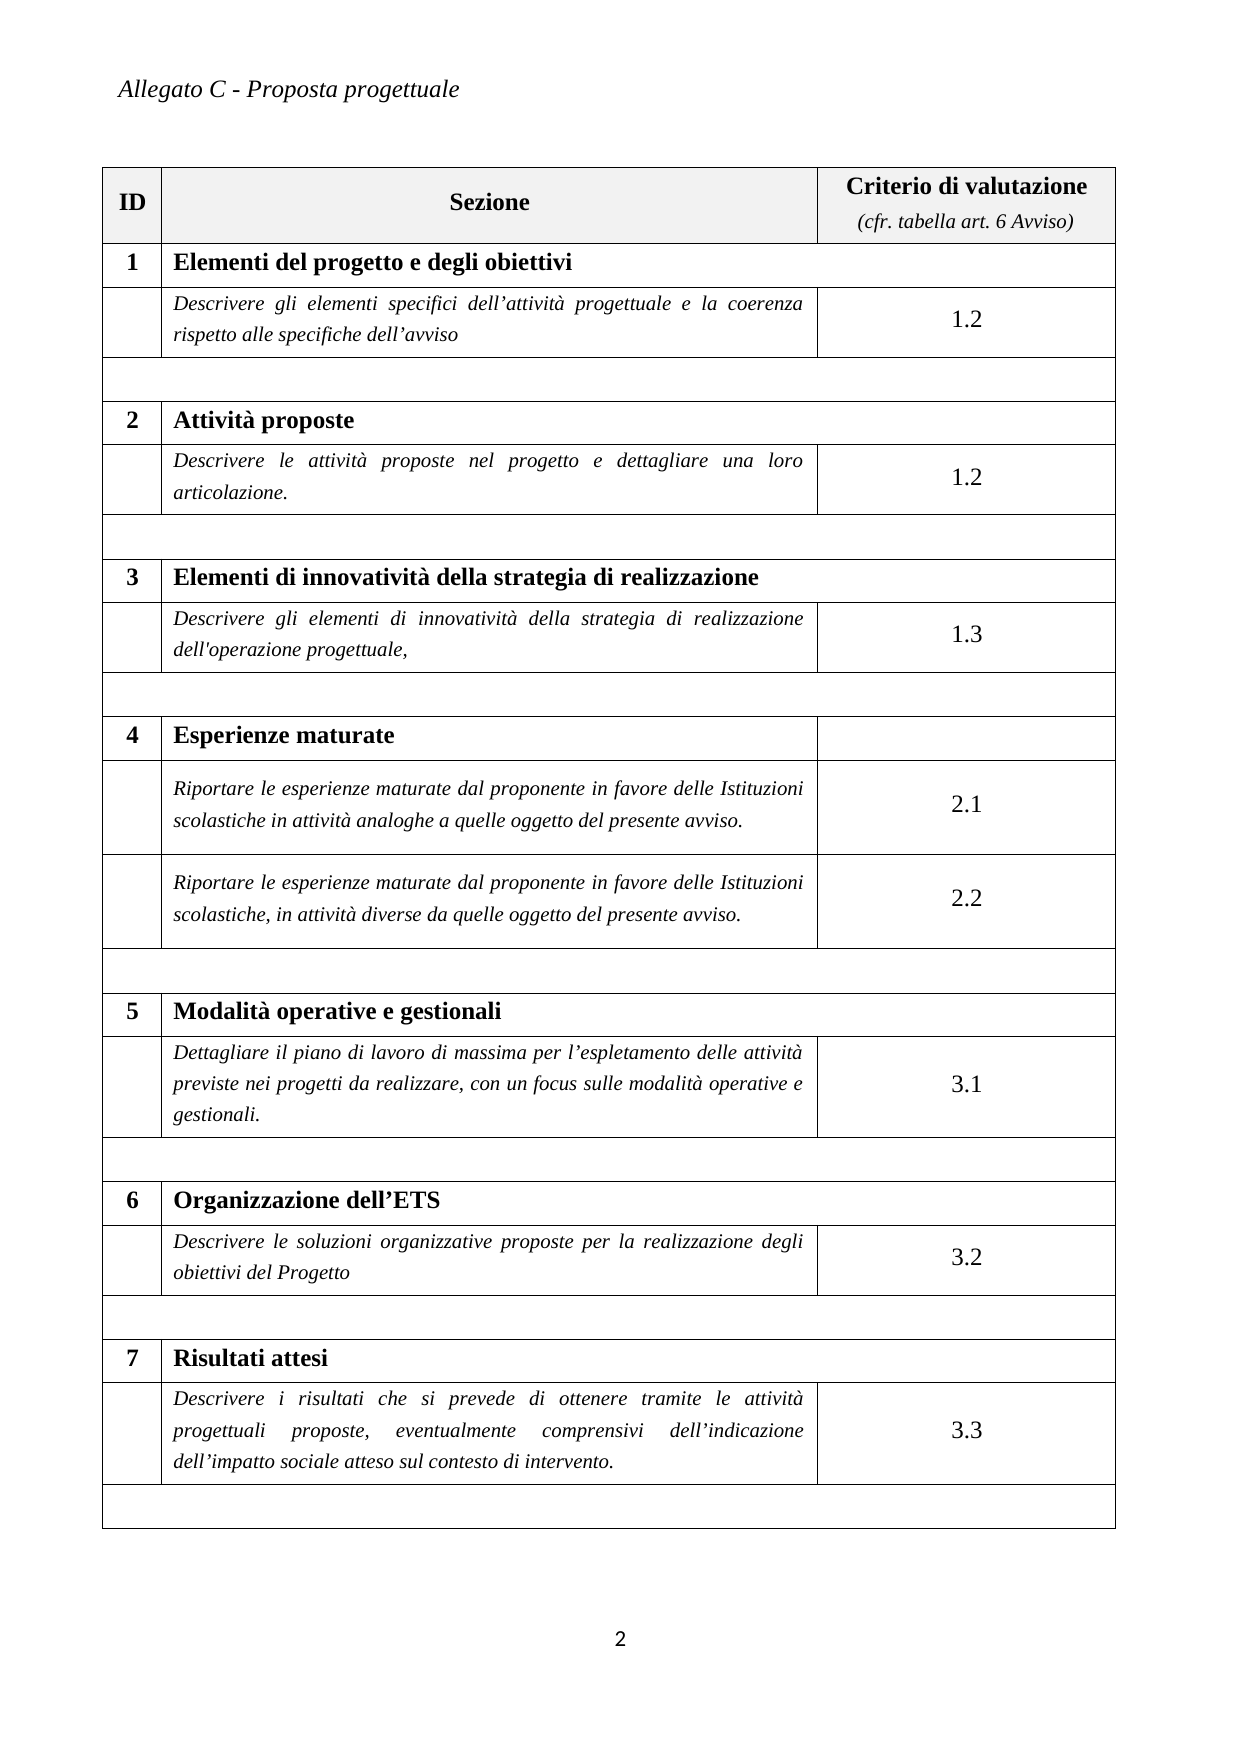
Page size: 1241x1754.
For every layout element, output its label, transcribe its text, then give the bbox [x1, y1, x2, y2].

table_cell 1.2 [818, 288, 1115, 357]
table_cell 1.3 [818, 603, 1115, 672]
table_cell 5 [103, 994, 161, 1036]
table_cell Descrivere le attività proposte nel progetto e dettagliare una loro articolazione. [162, 445, 817, 514]
table_cell 6 [103, 1182, 161, 1225]
table_cell Descrivere i risultati che si prevede di ottenere tramite le attività progettuali proposte, eventualmente comprensivi dell’indicazione dell’impatto sociale atteso sul contesto di intervento. [162, 1383, 817, 1483]
table_cell [103, 855, 161, 948]
table_cell [103, 1138, 1115, 1181]
table_header Criterio di valutazione (cfr. tabella art. 6 Avviso) [818, 168, 1115, 243]
table_cell [103, 949, 1115, 992]
table_cell Organizzazione dell’ETS [162, 1182, 1115, 1225]
table_cell 2.1 [818, 761, 1115, 854]
table_cell Riportare le esperienze maturate dal proponente in favore delle Istituzioni scolastiche in attività analoghe a quelle oggetto del presente avviso. [162, 761, 817, 854]
table_header ID [103, 168, 161, 243]
table_cell 1.2 [818, 445, 1115, 514]
table_cell Elementi del progetto e degli obiettivi [162, 244, 1115, 287]
table_cell 4 [103, 717, 161, 760]
table_cell 3 [103, 560, 161, 602]
table_cell Elementi di innovatività della strategia di realizzazione [162, 560, 1115, 602]
table_cell Riportare le esperienze maturate dal proponente in favore delle Istituzioni scolastiche, in attività diverse da quelle oggetto del presente avviso. [162, 855, 817, 948]
table_cell 1 [103, 244, 161, 287]
table_cell [103, 445, 161, 514]
table_cell [103, 673, 1115, 716]
table_cell Descrivere gli elementi specifici dell’attività progettuale e la coerenza rispetto alle specifiche dell’avviso [162, 288, 817, 357]
table_cell 7 [103, 1340, 161, 1382]
table_cell 3.3 [818, 1383, 1115, 1483]
table_cell Descrivere le soluzioni organizzative proposte per la realizzazione degli obiettivi del Progetto [162, 1226, 817, 1295]
table_cell Modalità operative e gestionali [162, 994, 1115, 1036]
table_cell [103, 288, 161, 357]
table_cell [103, 515, 1115, 558]
table_cell 3.1 [818, 1037, 1115, 1137]
table_cell 2 [103, 402, 161, 444]
table_cell Attività proposte [162, 402, 1115, 444]
table_cell 2.2 [818, 855, 1115, 948]
table_cell Dettagliare il piano di lavoro di massima per l’espletamento delle attività previste nei progetti da realizzare, con un focus sulle modalità operative e gestionali. [162, 1037, 817, 1137]
table_cell [103, 1037, 161, 1137]
table_cell [103, 1485, 1115, 1528]
table_cell Risultati attesi [162, 1340, 1115, 1382]
table_header Sezione [162, 168, 817, 243]
table_cell [103, 603, 161, 672]
table_cell [818, 717, 1115, 760]
table_cell [103, 1383, 161, 1483]
table_cell 3.2 [818, 1226, 1115, 1295]
table_cell [103, 761, 161, 854]
table_cell [103, 1296, 1115, 1339]
table_cell [103, 358, 1115, 401]
table_cell Descrivere gli elementi di innovatività della strategia di realizzazione dell'operazione progettuale, [162, 603, 817, 672]
table_cell Esperienze maturate [162, 717, 817, 760]
table_cell [103, 1226, 161, 1295]
